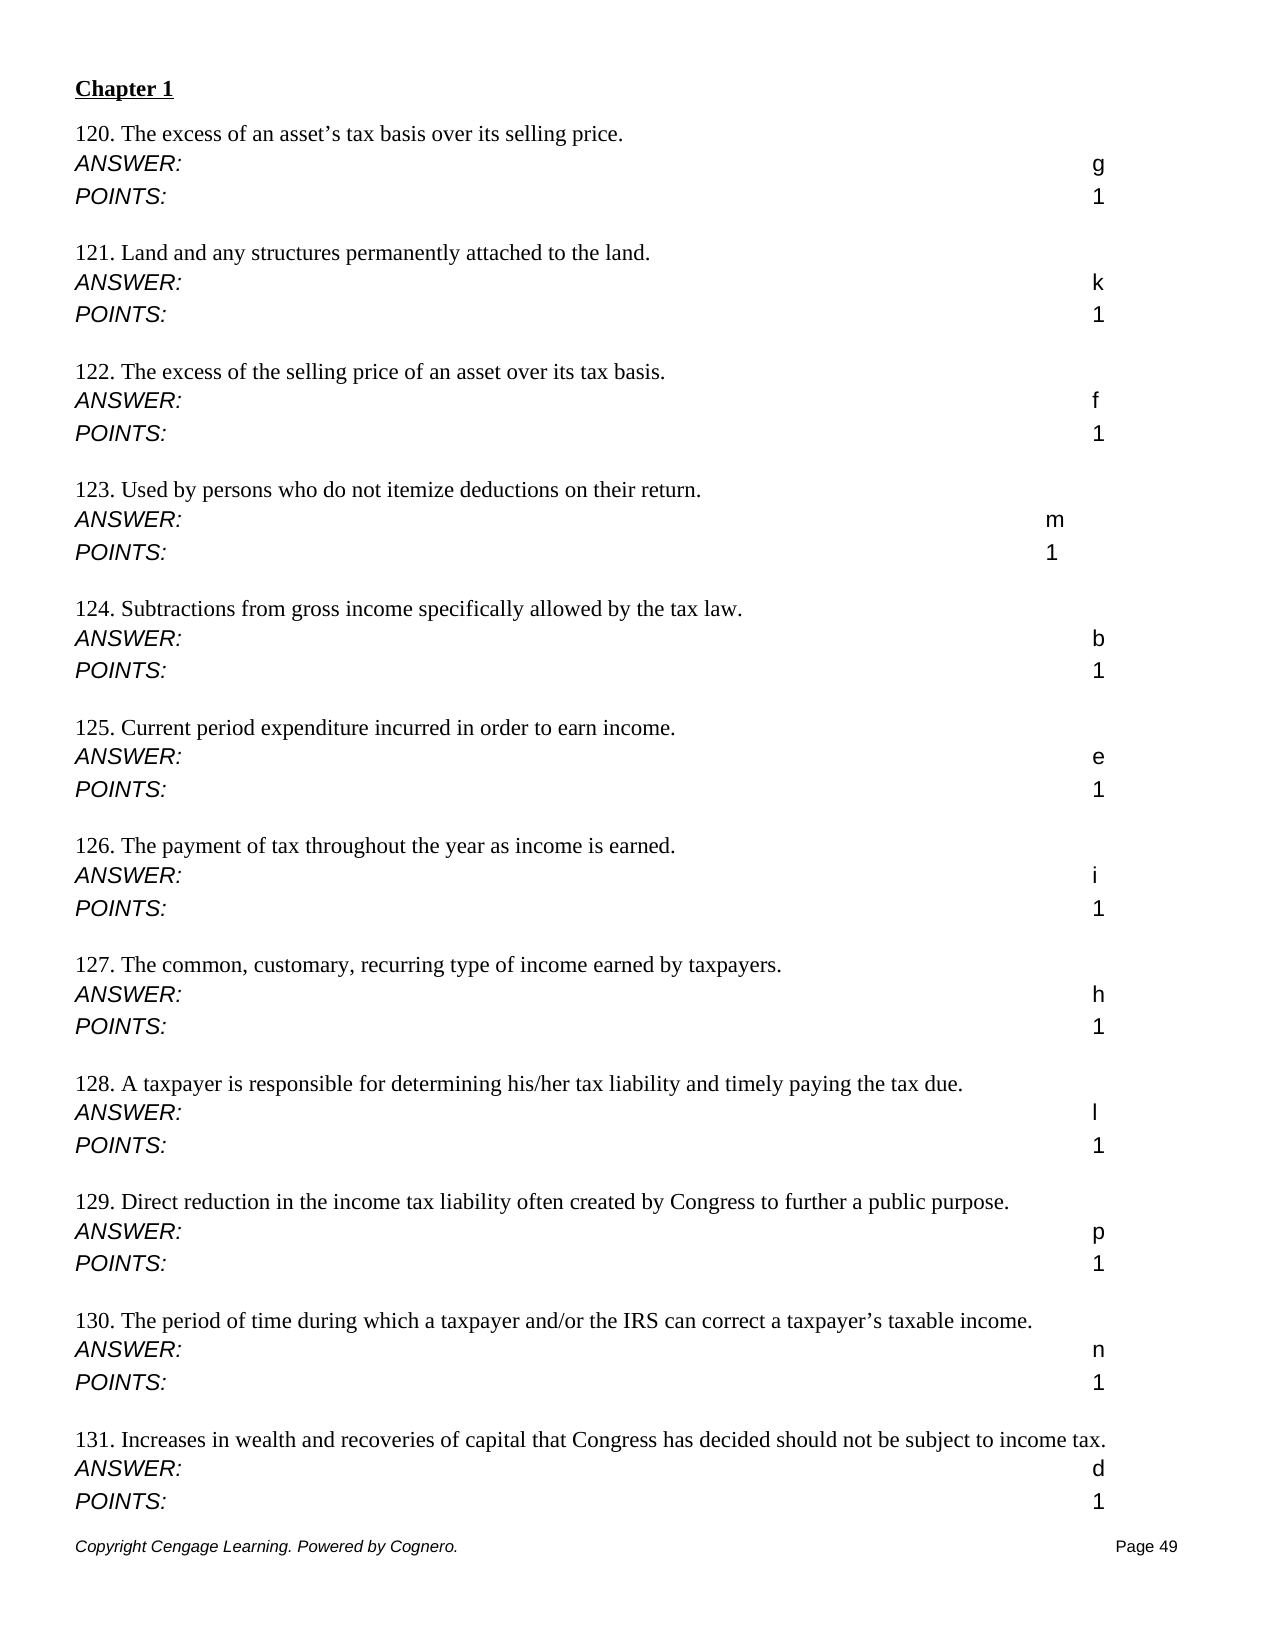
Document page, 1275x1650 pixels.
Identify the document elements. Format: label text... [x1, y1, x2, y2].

table_header 127. The common, customary, recurring type of income earned by taxpayers. [75, 951, 1200, 1043]
table_header 122. The excess of the selling price of an asset over its tax basis. [75, 358, 1200, 449]
table_header 124. Subtractions from gross income specifically allowed by the tax law. [75, 595, 1200, 687]
table_header 131. Increases in wealth and recoveries of capital that Congress has decided should not be subject to income tax. [75, 1426, 1200, 1517]
table_header 123. Used by persons who do not itemize deductions on their return. [75, 476, 1200, 568]
table_header 128. A taxpayer is responsible for determining his/her tax liability and timely paying the tax due. [75, 1070, 1200, 1161]
table_header 126. The payment of tax throughout the year as income is earned. [75, 833, 1200, 924]
table_header 130. The period of time during which a taxpayer and/or the IRS can correct a taxpayer’s taxable income. [75, 1307, 1200, 1399]
table_header 120. The excess of an asset’s tax basis over its selling price. [75, 121, 1200, 212]
table_header 125. Current period expenditure incurred in order to earn income. [75, 714, 1200, 805]
table_header 129. Direct reduction in the income tax liability often created by Congress to further a public purpose. [75, 1188, 1200, 1280]
table_header 121. Land and any structures permanently attached to the land. [75, 239, 1200, 331]
